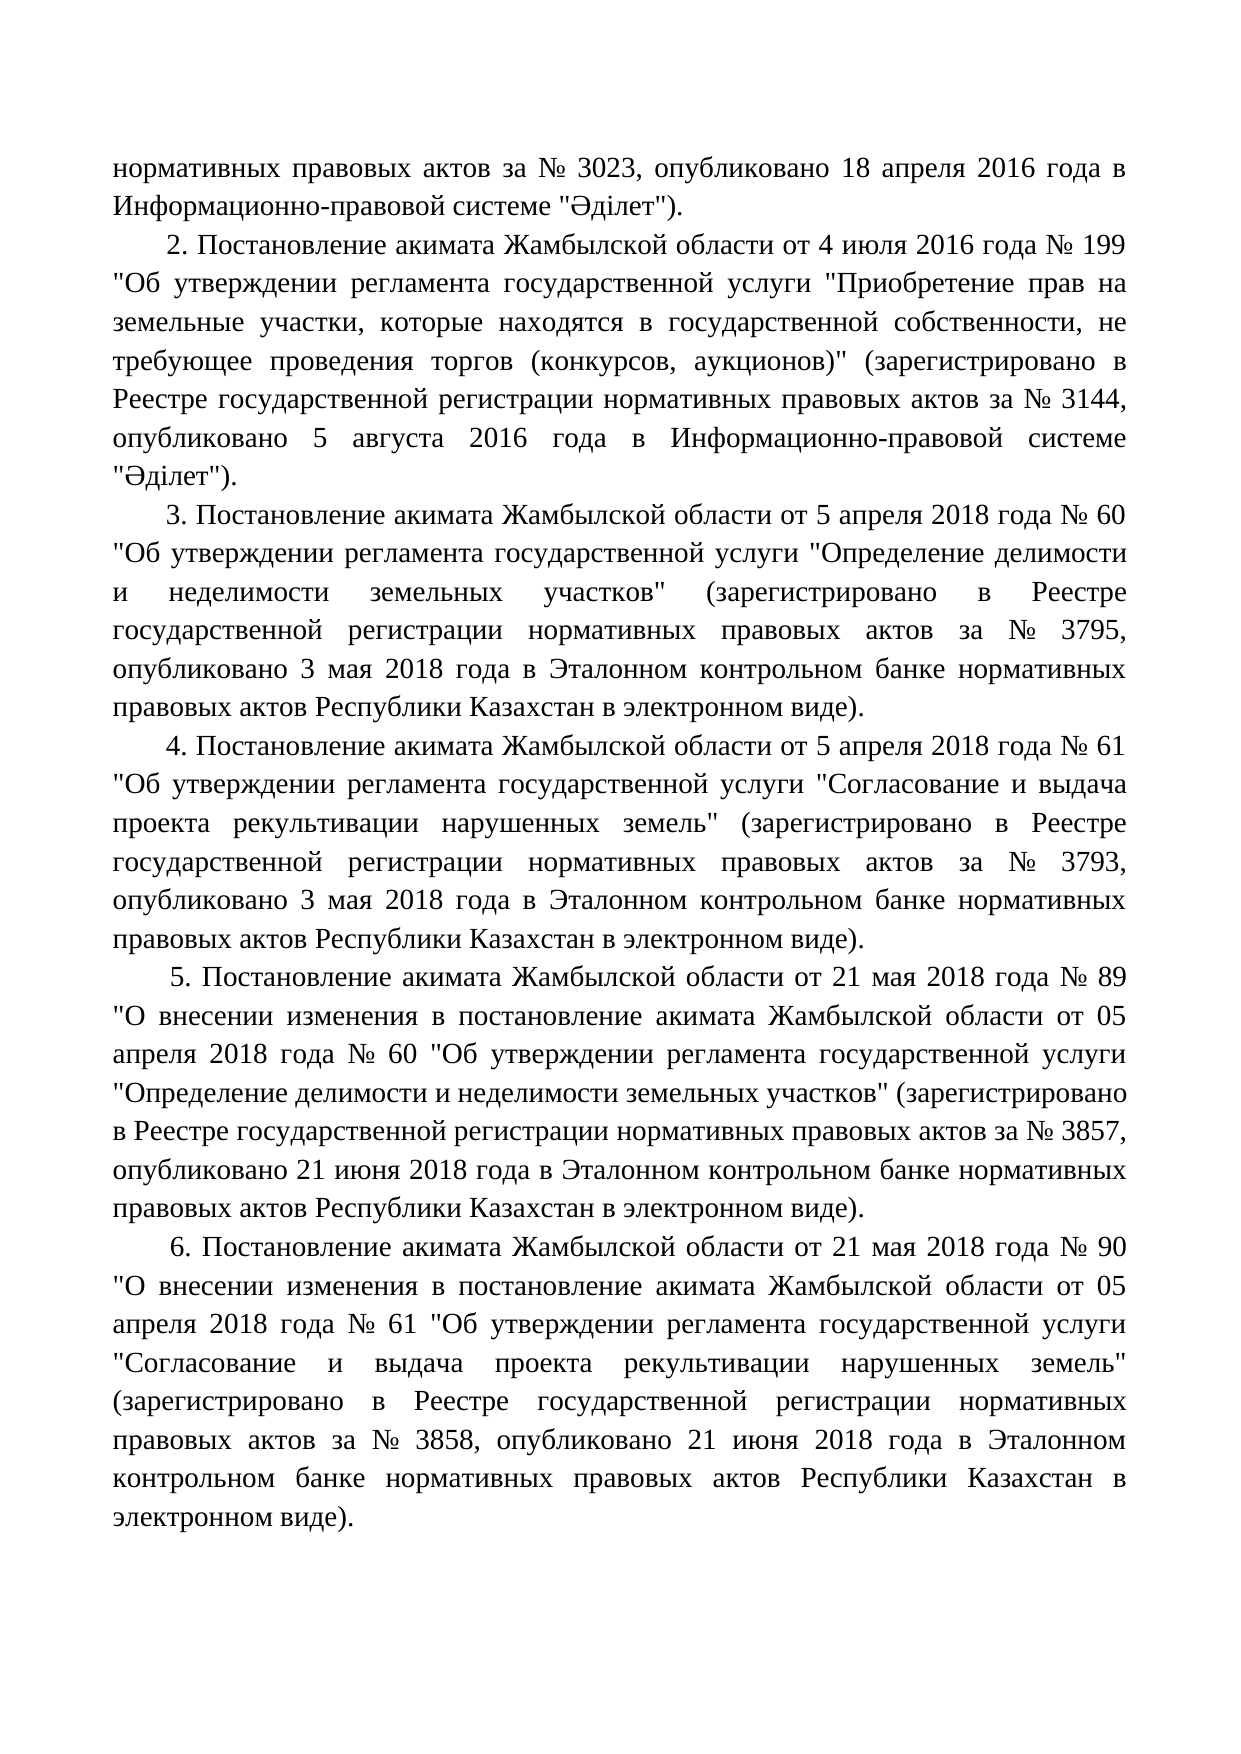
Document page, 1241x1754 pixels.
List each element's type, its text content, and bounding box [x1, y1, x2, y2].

text 3. Постановление акимата Жамбылской области от 5 апреля 2018 года № 60 "Об утверждении регламента государственной услуги "Определение делимости и неделимости земельных участков" (зарегистрировано в Реестре государственной регистрации нормативных правовых актов за № 3795, опубликовано 3 мая 2018 года в Эталонном контрольном банке нормативных правовых актов Республики Казахстан в электронном виде). [112, 497, 1128, 723]
text 5. Постановление акимата Жамбылской области от 21 мая 2018 года № 89 "О внесении изменения в постановление акимата Жамбылской области от 05 апреля 2018 года № 60 "Об утверждении регламента государственной услуги "Определение делимости и неделимости земельных участков" (зарегистрировано в Реестре государственной регистрации нормативных правовых актов за № 3857, опубликовано 21 июня 2018 года в Эталонном контрольном банке нормативных правовых актов Республики Казахстан в электронном виде). [112, 959, 1128, 1224]
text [112, 150, 1128, 222]
text 6. Постановление акимата Жамбылской области от 21 мая 2018 года № 90 "О внесении изменения в постановление акимата Жамбылской области от 05 апреля 2018 года № 61 "Об утверждении регламента государственной услуги "Согласование и выдача проекта рекультивации нарушенных земель" (зарегистрировано в Реестре государственной регистрации нормативных правовых актов за № 3858, опубликовано 21 июня 2018 года в Эталонном контрольном банке нормативных правовых актов Республики Казахстан в электронном виде). [112, 1229, 1128, 1532]
text 2. Постановление акимата Жамбылской области от 4 июля 2016 года № 199 "Об утверждении регламента государственной услуги "Приобретение прав на земельные участки, которые находятся в государственной собственности, не требующее проведения торгов (конкурсов, аукционов)" (зарегистрировано в Реестре государственной регистрации нормативных правовых актов за № 3144, опубликовано 5 августа 2016 года в Информационно-правовой системе "Әділет"). [112, 227, 1128, 492]
text 4. Постановление акимата Жамбылской области от 5 апреля 2018 года № 61 "Об утверждении регламента государственной услуги "Согласование и выдача проекта рекультивации нарушенных земель" (зарегистрировано в Реестре государственной регистрации нормативных правовых актов за № 3793, опубликовано 3 мая 2018 года в Эталонном контрольном банке нормативных правовых актов Республики Казахстан в электронном виде). [112, 728, 1128, 954]
